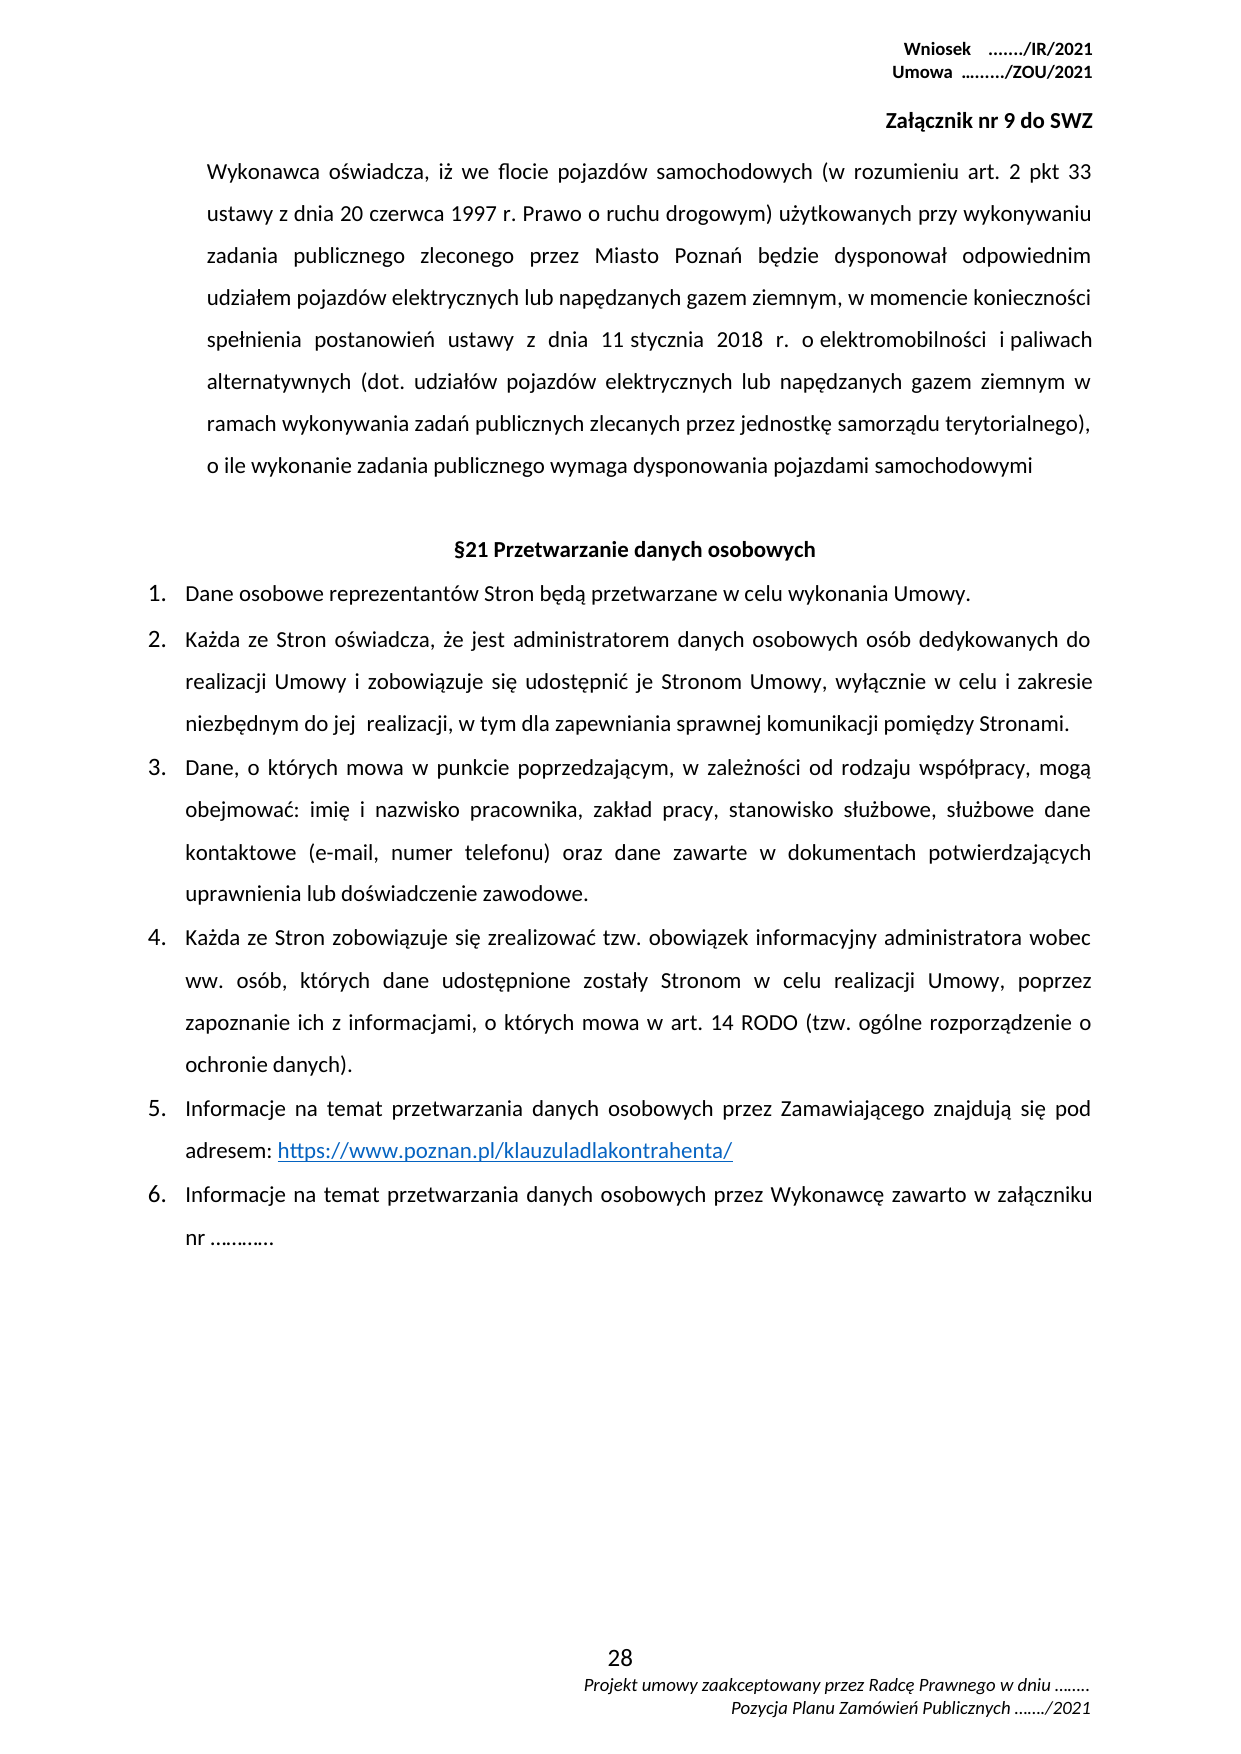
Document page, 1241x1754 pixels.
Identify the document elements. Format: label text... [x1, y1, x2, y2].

text §21 Przetwarzanie danych osobowych [177, 535, 1093, 563]
list Dane, o których mowa w punkcie poprzedzającym, w zależności od rodzaju współpracy, mogą obejmować: imię i nazwisko pracownika, zakład pracy, stanowisko służbowe, służbowe dane kontaktowe (e-mail, numer telefonu) oraz dane zawarte w dokumentach potwierdzających uprawnienia lub doświadczenie zawodowe. [148, 751, 1093, 908]
list Każda ze Stron zobowiązuje się zrealizować tzw. obowiązek informacyjny administratora wobec ww. osób, których dane udostępnione zostały Stronom w celu realizacji Umowy, poprzez zapoznanie ich z informacjami, o których mowa w art. 14 RODO (tzw. ogólne rozporządzenie o ochronie danych). [148, 922, 1093, 1078]
list Wykonawca oświadcza, iż we flocie pojazdów samochodowych (w rozumieniu art. 2 pkt 33 ustawy z dnia 20 czerwca 1997 r. Prawo o ruchu drogowym) użytkowanych przy wykonywaniu zadania publicznego zleconego przez Miasto Poznań będzie dysponował odpowiednim udziałem pojazdów elektrycznych lub napędzanych gazem ziemnym, w momencie konieczności spełnienia postanowień ustawy z dnia 11 stycznia 2018 r. o elektromobilności i paliwach alternatywnych (dot. udziałów pojazdów elektrycznych lub napędzanych gazem ziemnym w ramach wykonywania zadań publicznych zlecanych przez jednostkę samorządu terytorialnego), o ile wykonanie zadania publicznego wymaga dysponowania pojazdami samochodowymi [207, 157, 1093, 479]
list Dane osobowe reprezentantów Stron będą przetwarzane w celu wykonania Umowy. [148, 577, 1093, 607]
list Informacje na temat przetwarzania danych osobowych przez Zamawiającego znajdują się pod adresem: https://www.poznan.pl/klauzuladlakontrahenta/ [148, 1092, 1093, 1164]
list Każda ze Stron oświadcza, że jest administratorem danych osobowych osób dedykowanych do realizacji Umowy i zobowiązuje się udostępnić je Stronom Umowy, wyłącznie w celu i zakresie niezbędnym do jej realizacji, w tym dla zapewniania sprawnej komunikacji pomiędzy Stronami. [148, 623, 1093, 737]
list Informacje na temat przetwarzania danych osobowych przez Wykonawcę zawarto w załączniku nr ………… [148, 1178, 1093, 1251]
